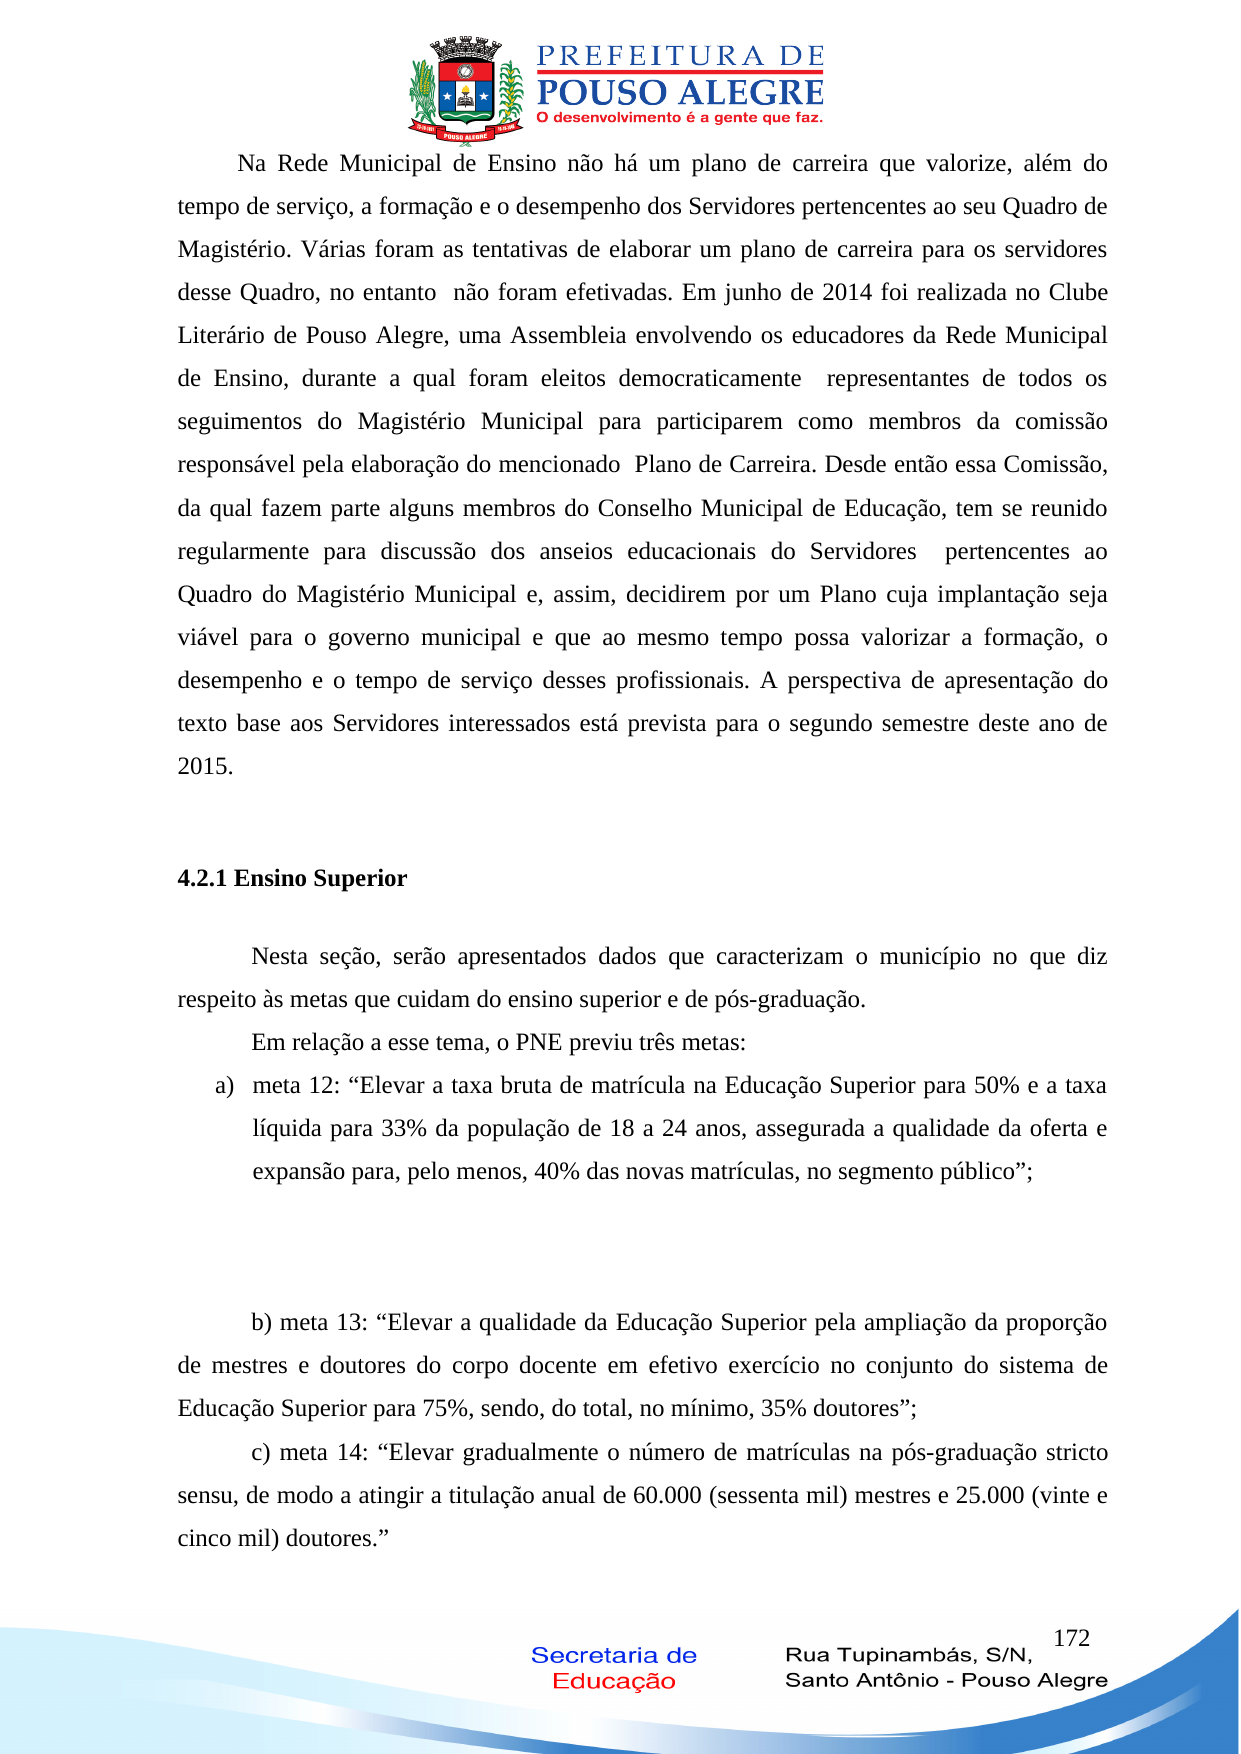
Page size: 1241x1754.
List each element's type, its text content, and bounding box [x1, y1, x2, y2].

text Na Rede Municipal de Ensino não há um plano de carreira que valorize, além do tempo de serviço, a formação e o desempenho dos Servidores pertencentes ao seu Quadro de Magistério. Várias foram as tentativas de elaborar um plano de carreira para os servidores desse Quadro, no entanto não foram efetivadas. Em junho de 2014 foi realizada no Clube Literário de Pouso Alegre, uma Assembleia envolvendo os educadores da Rede Municipal de Ensino, durante a qual foram eleitos democraticamente representantes de todos os seguimentos do Magistério Municipal para participarem como membros da comissão responsável pela elaboração do mencionado Plano de Carreira. Desde então essa Comissão, da qual fazem parte alguns membros do Conselho Municipal de Educação, tem se reunido regularmente para discussão dos anseios educacionais do Servidores pertencentes ao Quadro do Magistério Municipal e, assim, decidirem por um Plano cuja implantação seja viável para o governo municipal e que ao mesmo tempo possa valorizar a formação, o desempenho e o tempo de serviço desses profissionais. A perspectiva de apresentação do texto base aos Servidores interessados está prevista para o segundo semestre deste ano de 2015. [177, 148, 1109, 780]
subtitle 4.2.1 Ensino Superior [177, 863, 1063, 891]
text b) meta 13: “Elevar a qualidade da Educação Superior pela ampliação da proporção de mestres e doutores do corpo docente em efetivo exercício no conjunto do sistema de Educação Superior para 75%, sendo, do total, no mínimo, 35% doutores”; [177, 1307, 1109, 1422]
picture [402, 35, 824, 148]
text Nesta seção, serão apresentados dados que caracterizam o município no que diz respeito às metas que cuidam do ensino superior e de pós-graduação. [177, 941, 1109, 1013]
list meta 12: “Elevar a taxa bruta de matrícula na Educação Superior para 50% e a taxa líquida para 33% da população de 18 a 24 anos, assegurada a qualidade da oferta e expansão para, pelo menos, 40% das novas matrículas, no segmento público”; [215, 1070, 1109, 1185]
text c) meta 14: “Elevar gradualmente o número de matrículas na pós-graduação stricto sensu, de modo a atingir a titulação anual de 60.000 (sessenta mil) mestres e 25.000 (vinte e cinco mil) doutores.” [177, 1437, 1109, 1552]
text Em relação a esse tema, o PNE previu três metas: [177, 1027, 1109, 1056]
picture [0, 1608, 1239, 1754]
